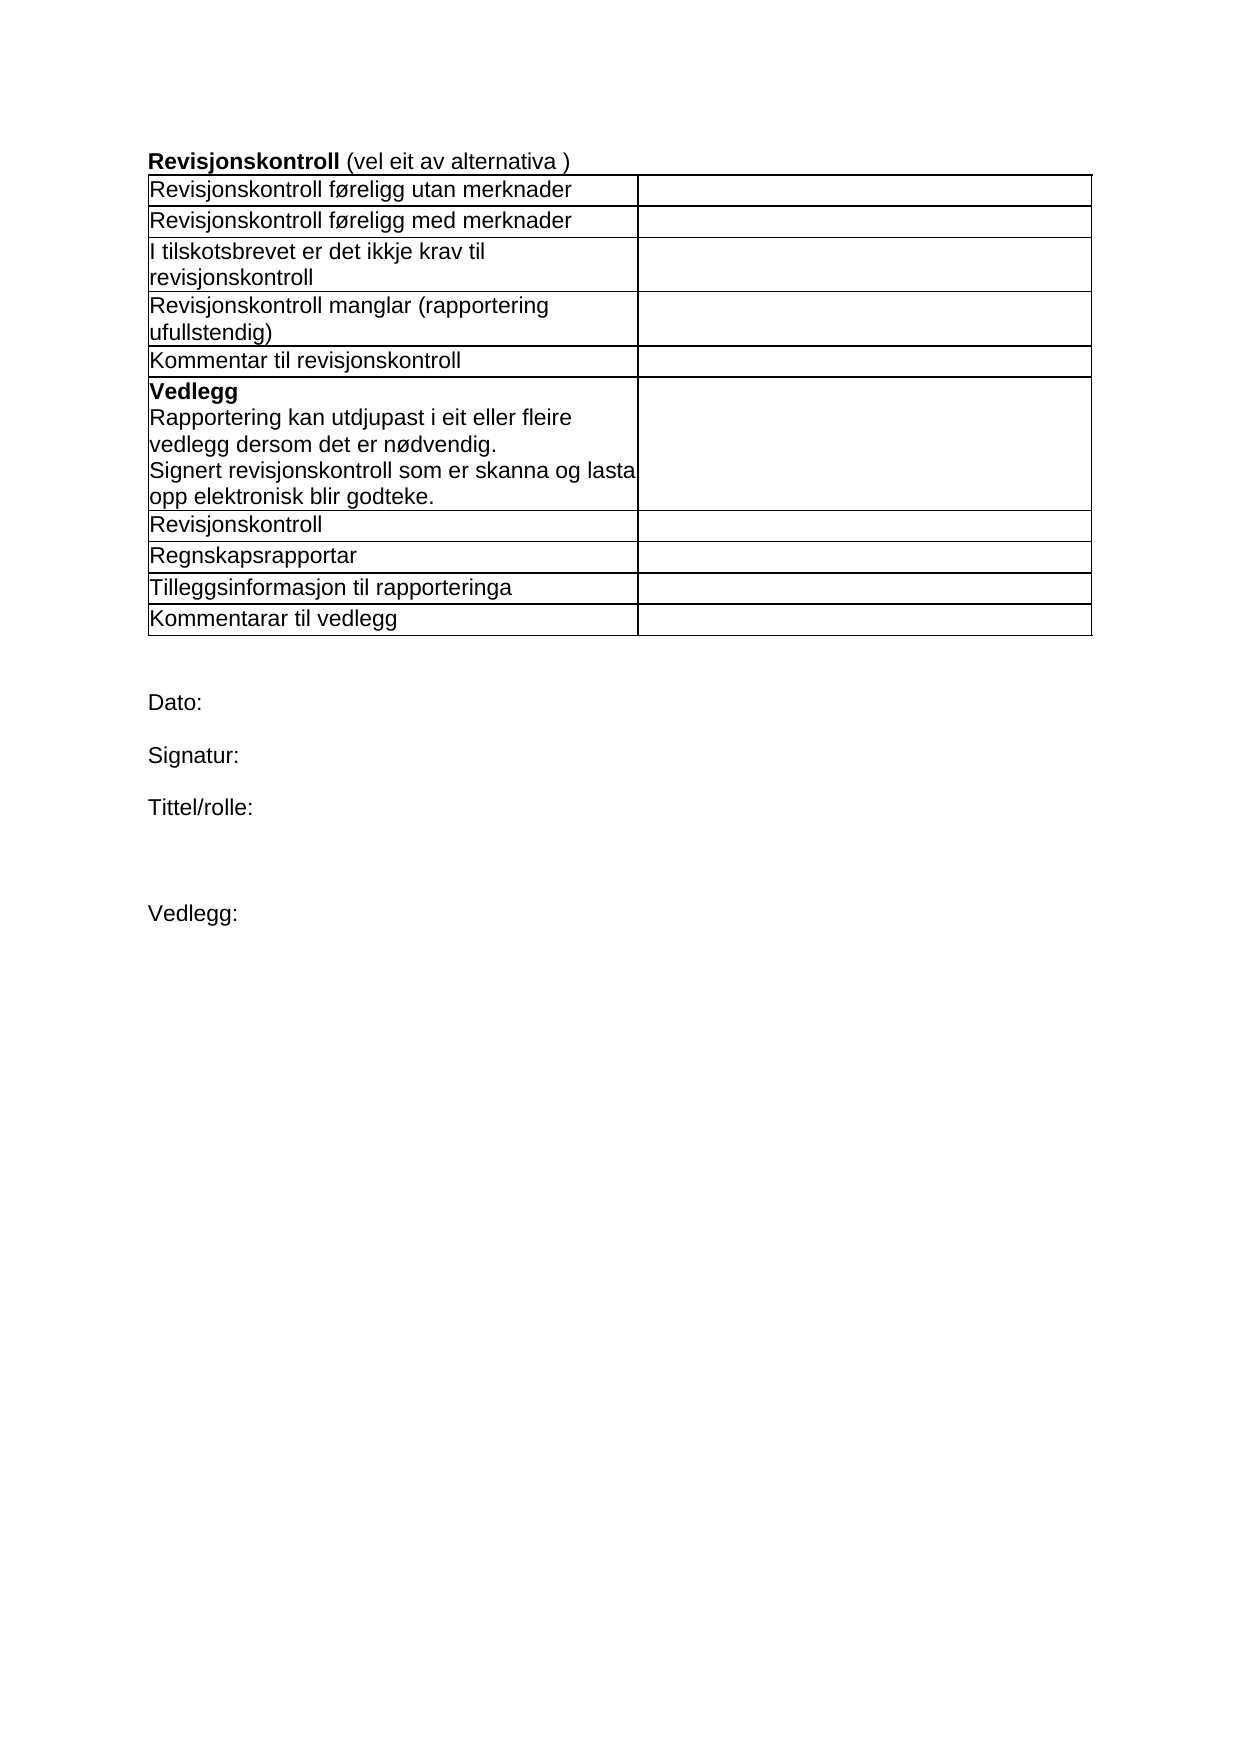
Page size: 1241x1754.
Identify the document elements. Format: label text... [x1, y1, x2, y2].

table_cell [639, 207, 1091, 236]
table_header [639, 176, 1091, 205]
table_cell [639, 347, 1091, 376]
table_cell [639, 378, 1091, 509]
table_cell [639, 574, 1091, 603]
table_cell Kommentarar til vedlegg [149, 605, 637, 634]
table_cell Revisjonskontroll føreligg med merknader [149, 207, 637, 236]
table_cell Regnskapsrapportar [149, 542, 637, 572]
table_cell [639, 542, 1091, 572]
table_cell Tilleggsinformasjon til rapporteringa [149, 574, 637, 603]
table_cell Vedlegg Rapportering kan utdjupast i eit eller fleire vedlegg dersom det er nødvendig. Signert revisjonskontroll som er skanna og lasta opp elektronisk blir godteke. [149, 378, 637, 509]
table_cell [639, 238, 1091, 291]
table_cell Kommentar til revisjonskontroll [149, 347, 637, 376]
table_header Revisjonskontroll føreligg utan merknader [149, 176, 637, 205]
table_cell [639, 605, 1091, 634]
text Tittel/rolle: [148, 794, 1093, 821]
table_cell Revisjonskontroll [149, 511, 637, 541]
table_cell Revisjonskontroll manglar (rapportering ufullstendig) [149, 292, 637, 345]
text Revisjonskontroll (vel eit av alternativa ) [148, 148, 1093, 174]
table_cell [639, 292, 1091, 345]
text Signatur: [148, 742, 1093, 768]
table_cell [639, 511, 1091, 541]
text Dato: [148, 689, 1093, 715]
table_cell I tilskotsbrevet er det ikkje krav til revisjonskontroll [149, 238, 637, 291]
text Vedlegg: [148, 900, 1093, 926]
